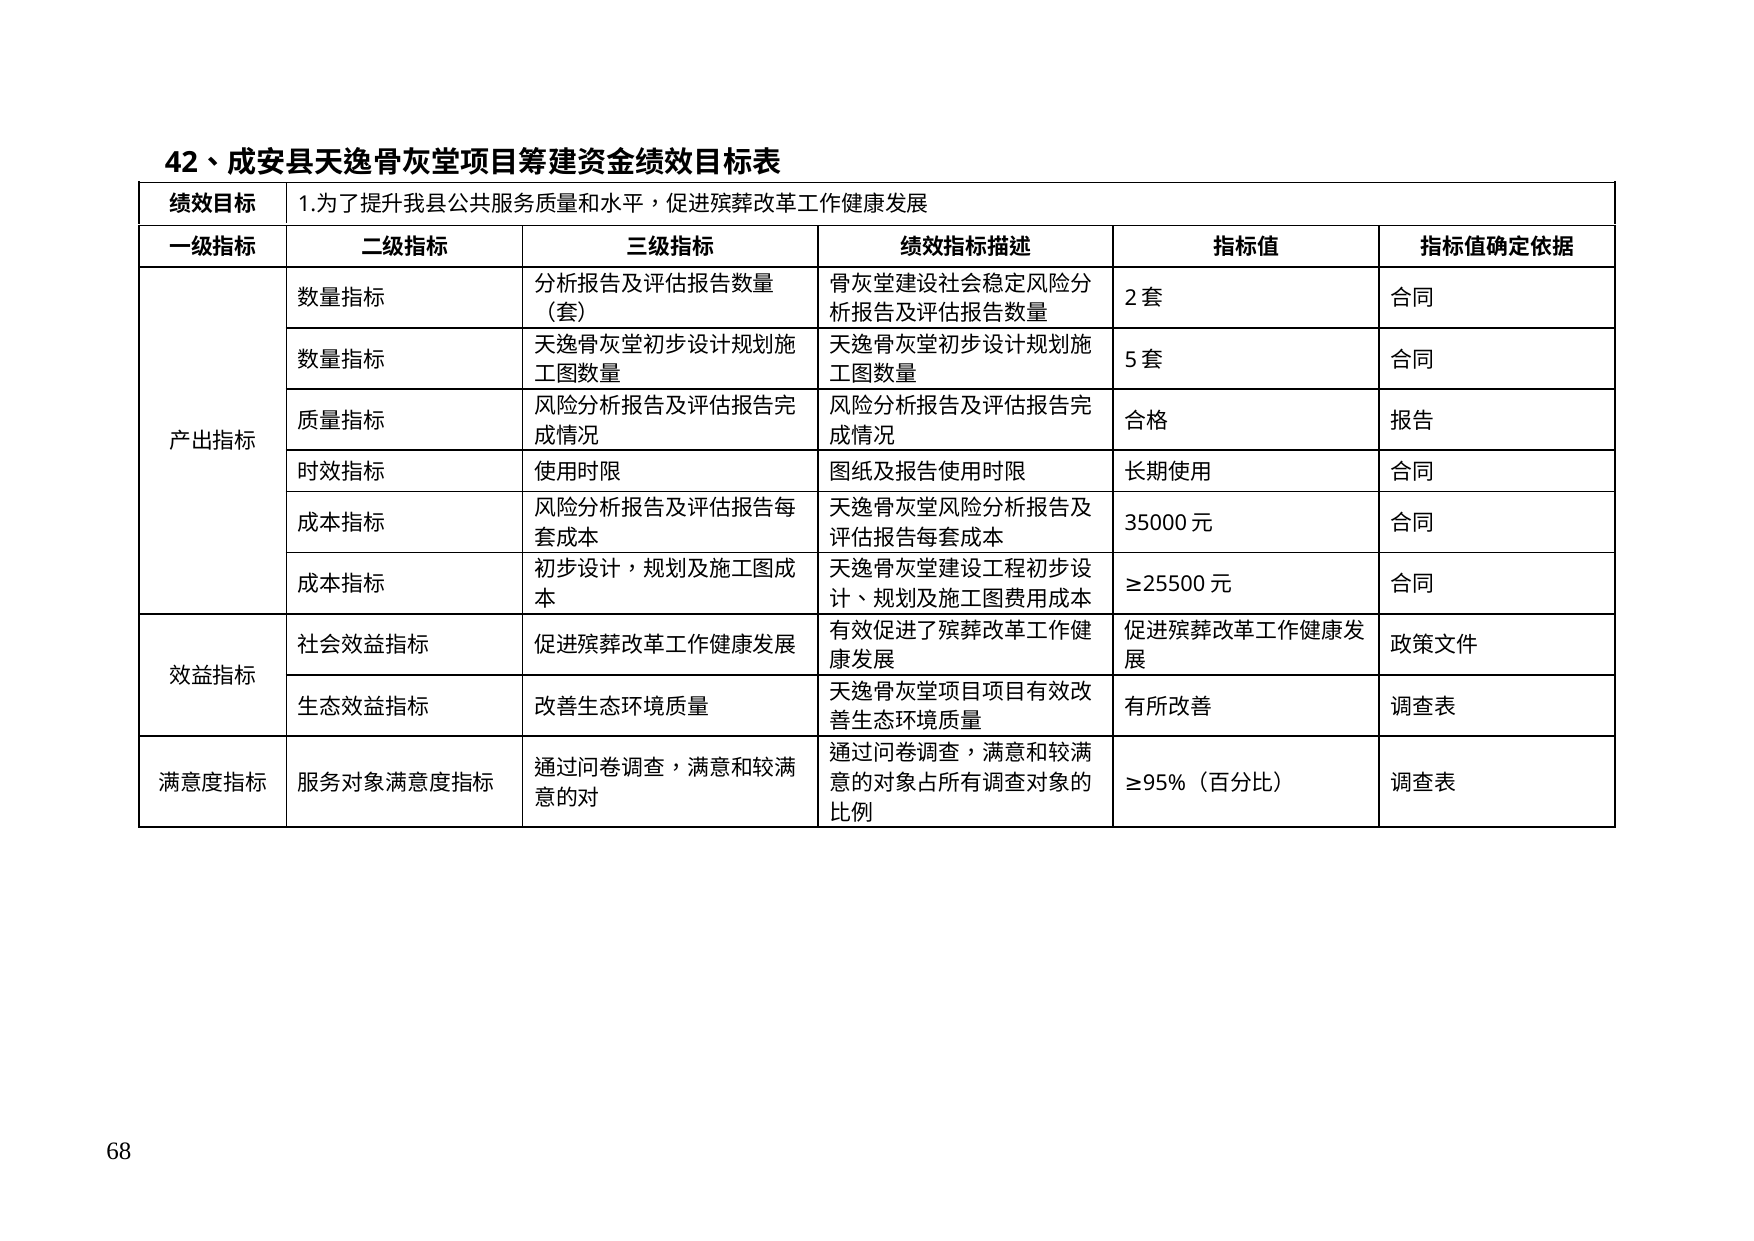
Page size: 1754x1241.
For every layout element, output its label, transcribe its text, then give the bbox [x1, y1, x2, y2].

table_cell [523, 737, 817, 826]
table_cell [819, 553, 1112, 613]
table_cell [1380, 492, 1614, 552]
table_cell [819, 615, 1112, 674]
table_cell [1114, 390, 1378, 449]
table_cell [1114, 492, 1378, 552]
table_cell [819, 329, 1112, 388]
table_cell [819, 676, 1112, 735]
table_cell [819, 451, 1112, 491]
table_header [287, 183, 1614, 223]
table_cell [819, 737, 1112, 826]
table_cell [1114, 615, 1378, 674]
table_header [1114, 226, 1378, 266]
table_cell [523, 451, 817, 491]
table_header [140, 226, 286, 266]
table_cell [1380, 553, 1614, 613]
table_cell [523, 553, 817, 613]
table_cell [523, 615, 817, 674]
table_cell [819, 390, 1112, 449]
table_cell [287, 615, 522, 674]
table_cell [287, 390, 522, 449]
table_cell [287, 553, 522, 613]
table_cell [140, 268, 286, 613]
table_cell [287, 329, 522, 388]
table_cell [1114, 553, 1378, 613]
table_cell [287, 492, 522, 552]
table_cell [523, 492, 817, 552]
text 42、成安县天逸骨灰堂项目筹建资金绩效目标表 [106, 142, 1648, 181]
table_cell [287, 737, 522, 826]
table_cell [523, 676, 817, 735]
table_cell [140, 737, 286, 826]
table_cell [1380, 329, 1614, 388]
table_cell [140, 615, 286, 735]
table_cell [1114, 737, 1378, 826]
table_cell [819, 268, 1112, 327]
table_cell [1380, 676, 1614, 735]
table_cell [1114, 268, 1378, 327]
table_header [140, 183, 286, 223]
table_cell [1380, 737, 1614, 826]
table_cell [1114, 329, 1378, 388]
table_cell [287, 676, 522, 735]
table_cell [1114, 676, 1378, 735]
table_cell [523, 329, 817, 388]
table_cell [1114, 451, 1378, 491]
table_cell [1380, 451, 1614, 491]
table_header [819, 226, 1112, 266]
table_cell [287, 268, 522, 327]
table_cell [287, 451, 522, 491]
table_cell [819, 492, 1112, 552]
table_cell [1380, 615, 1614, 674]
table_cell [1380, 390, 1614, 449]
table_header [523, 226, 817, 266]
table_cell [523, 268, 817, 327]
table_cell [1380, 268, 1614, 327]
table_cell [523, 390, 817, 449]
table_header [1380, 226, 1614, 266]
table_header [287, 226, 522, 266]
